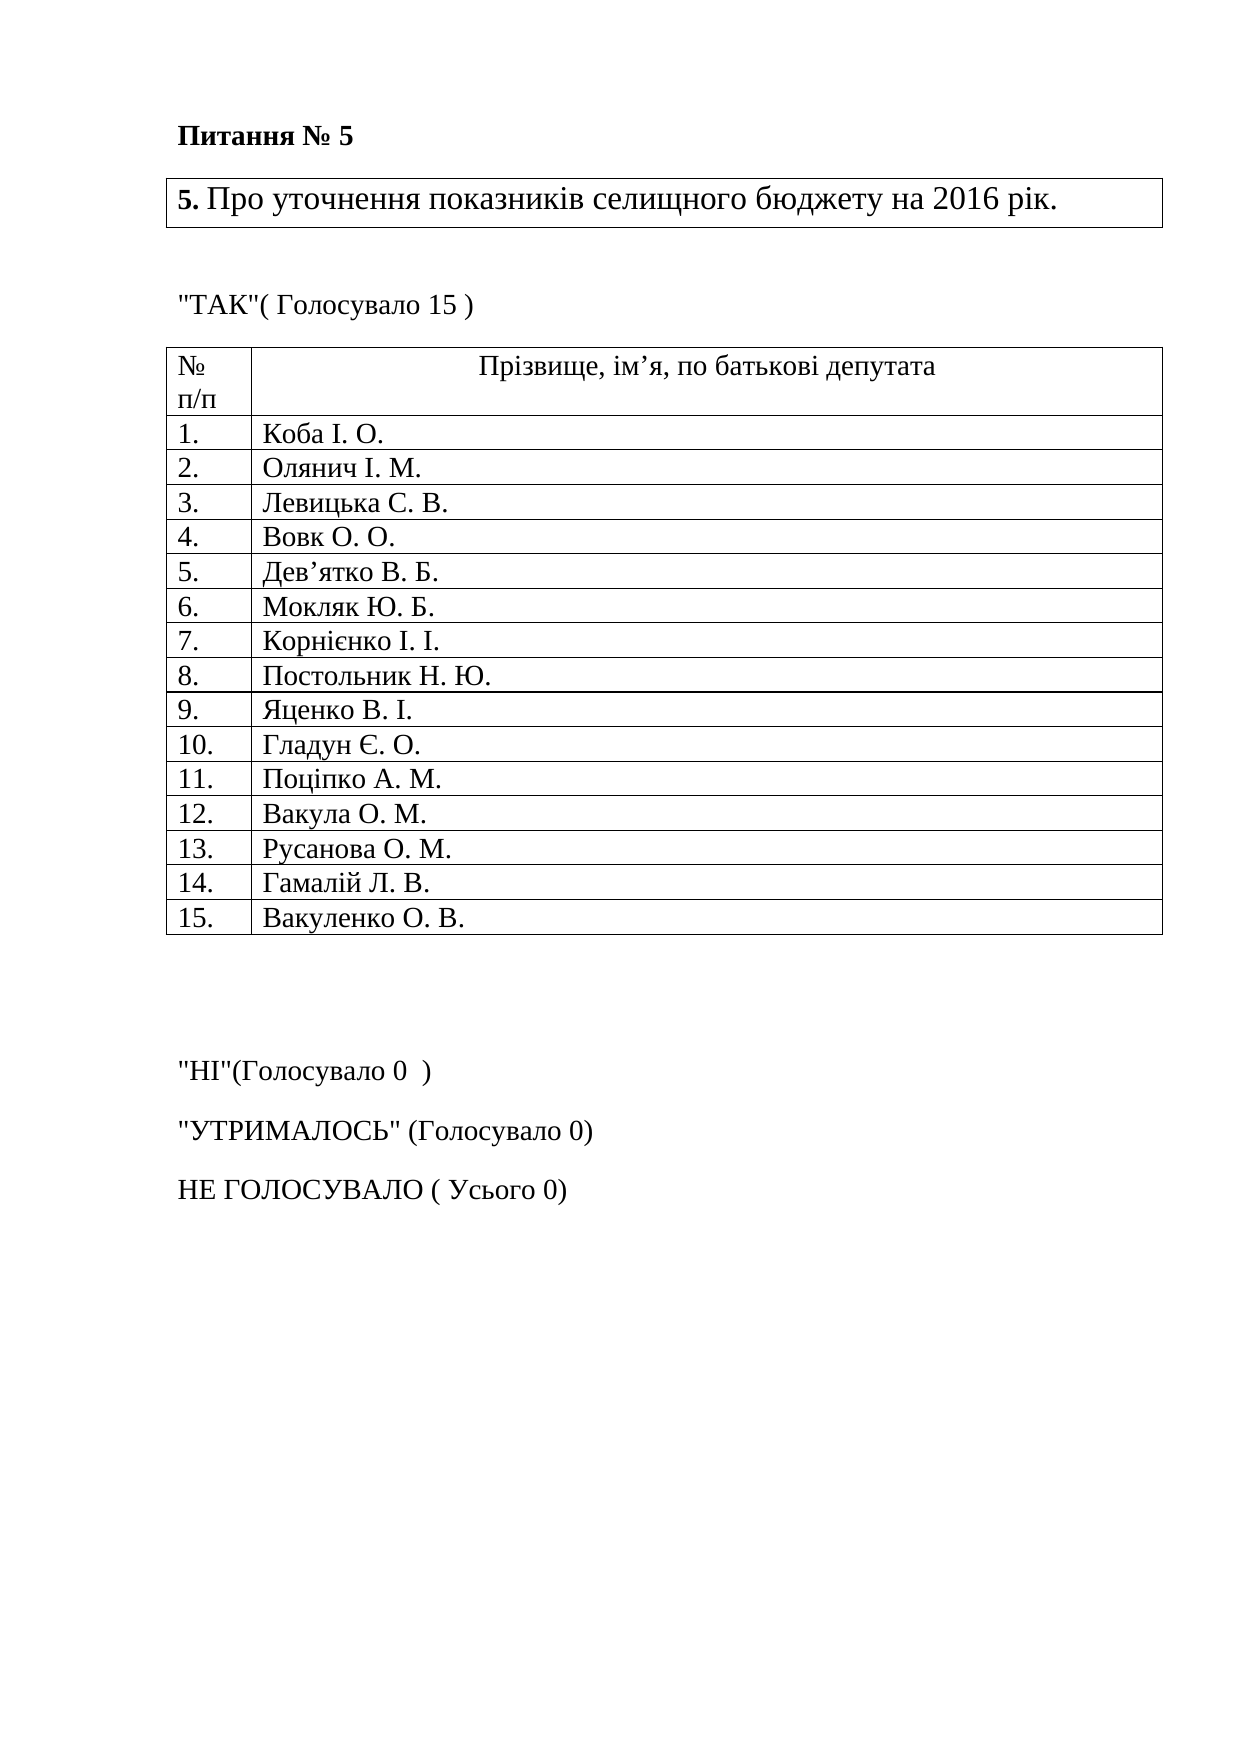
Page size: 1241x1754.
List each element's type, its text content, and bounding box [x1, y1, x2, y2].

table_cell Постольник Н. Ю. [252, 658, 1162, 691]
table_cell 2. [167, 450, 251, 484]
table_cell Девʼятко В. Б. [252, 554, 1162, 588]
table_cell Поціпко А. М. [252, 762, 1162, 795]
table_cell Корнієнко І. І. [252, 623, 1162, 657]
table_cell 10. [167, 727, 251, 761]
table_cell Коба І. О. [252, 416, 1162, 449]
table_cell Вакуленко О. В. [252, 900, 1162, 933]
table_cell 13. [167, 831, 251, 864]
text Питання № 5 [177, 118, 1152, 152]
table_header Прізвище, імʼя, по батькові депутата [252, 348, 1162, 415]
table_cell Гладун Є. О. [252, 727, 1162, 761]
table_header 5. Про уточнення показників селищного бюджету на 2016 рік. [167, 179, 1162, 227]
table_cell Русанова О. М. [252, 831, 1162, 864]
table_cell Вакула О. М. [252, 796, 1162, 830]
table_cell Левицька С. В. [252, 485, 1162, 518]
text "УТРИМАЛОСЬ" (Голосувало 0) [177, 1113, 1152, 1146]
table_cell 5. [167, 554, 251, 588]
table_cell 11. [167, 762, 251, 795]
table_cell 1. [167, 416, 251, 449]
table_cell 7. [167, 623, 251, 657]
text "ТАК"( Голосувало 15 ) [177, 287, 1152, 321]
table_cell 4. [167, 520, 251, 553]
table_cell 9. [167, 693, 251, 726]
table_cell 15. [167, 900, 251, 933]
table_cell 14. [167, 865, 251, 899]
table_cell 12. [167, 796, 251, 830]
table_cell Яценко В. І. [252, 693, 1162, 726]
table_cell Гамалій Л. В. [252, 865, 1162, 899]
text "НІ"(Голосувало 0 ) [177, 1053, 1152, 1087]
text НЕ ГОЛОСУВАЛО ( Усього 0) [177, 1172, 1152, 1206]
table_cell 6. [167, 589, 251, 622]
table_cell 8. [167, 658, 251, 691]
table_cell Олянич І. М. [252, 450, 1162, 484]
table_cell Вовк О. О. [252, 520, 1162, 553]
table_cell Мокляк Ю. Б. [252, 589, 1162, 622]
table_header № п/п [167, 348, 251, 415]
table_cell 3. [167, 485, 251, 518]
